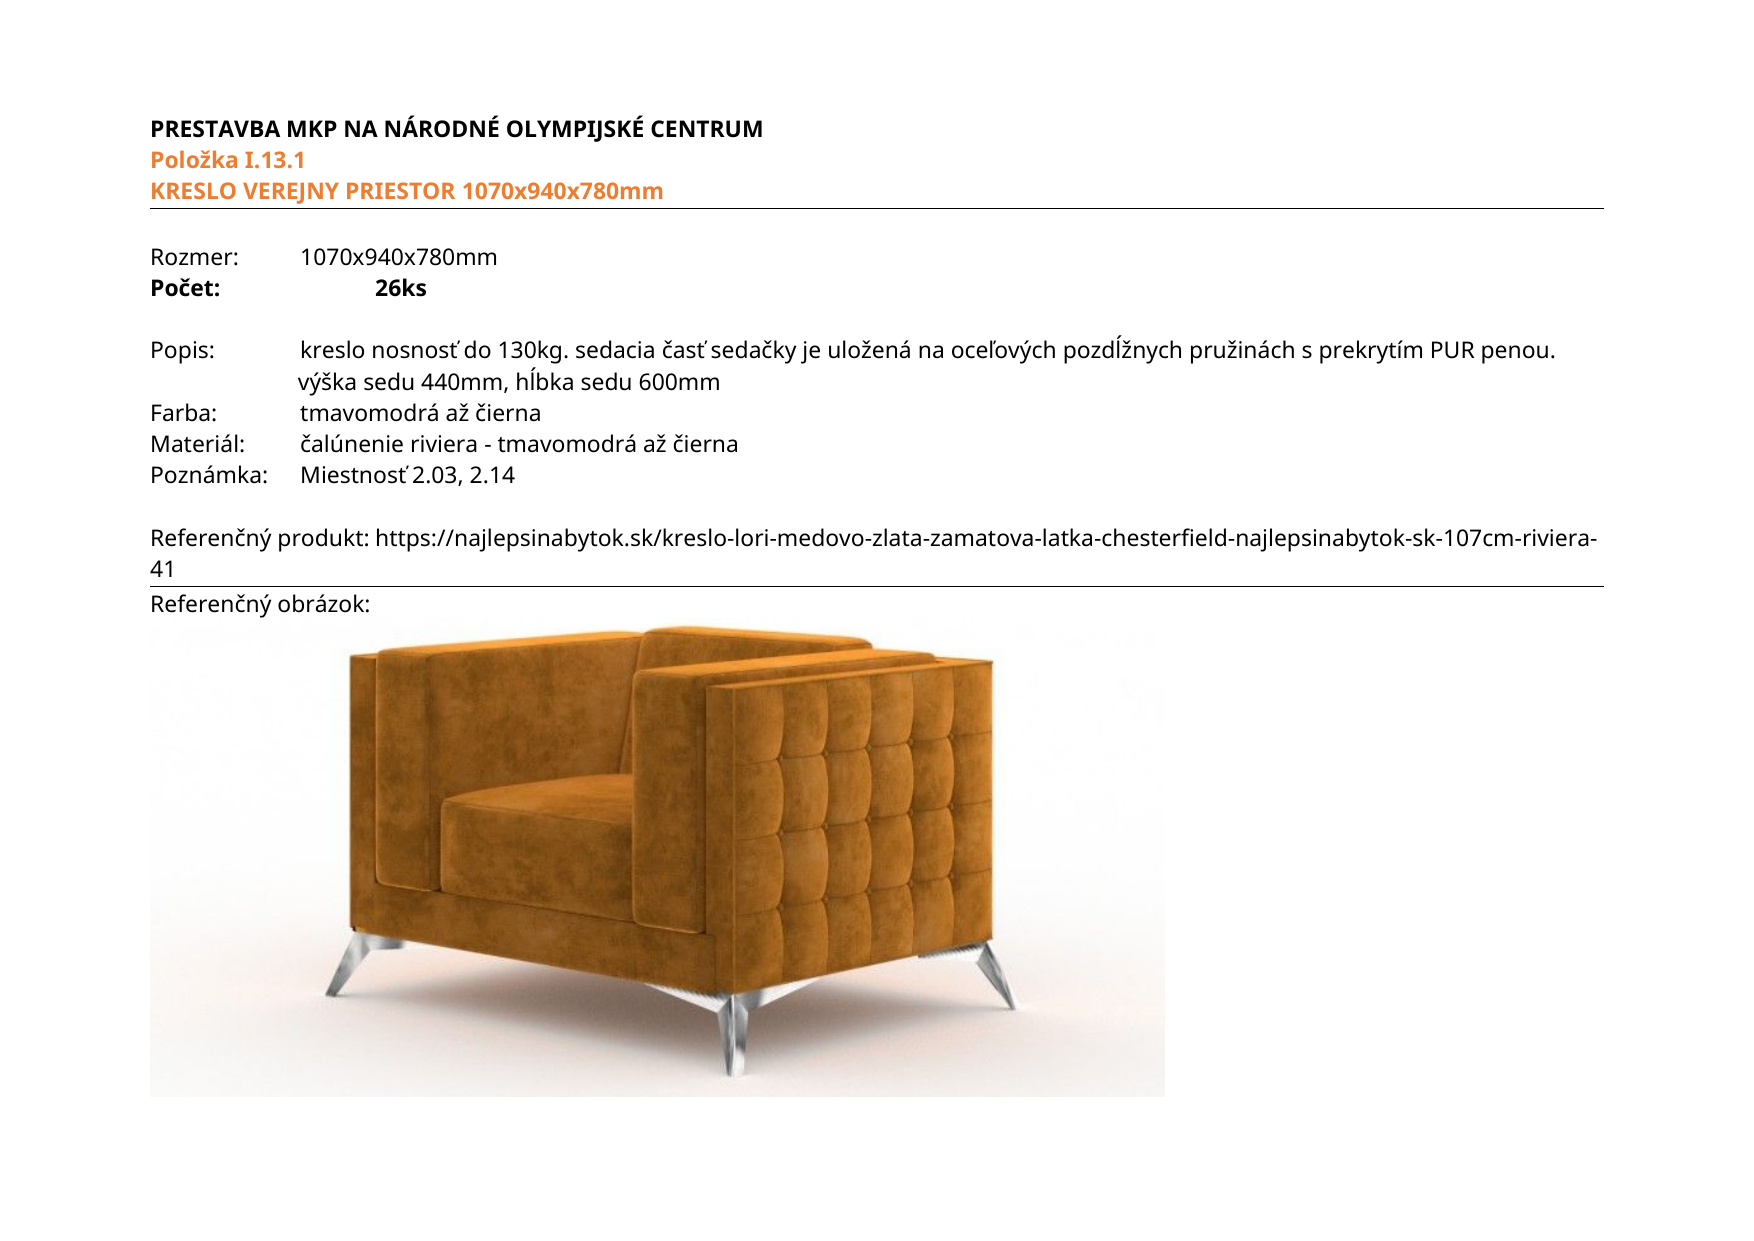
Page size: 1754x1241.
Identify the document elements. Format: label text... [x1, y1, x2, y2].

text Referenčný produkt: https://najlepsinabytok.sk/kreslo-lori-medovo-zlata-zamatova-latka-chesterfield-najlepsinabytok-sk-107cm-riviera-41 [150, 522, 1604, 586]
text Referenčný obrázok: [150, 587, 1604, 619]
text Farba: tmavomodrá až čierna [150, 397, 1604, 428]
text Položka I.13.1 [150, 144, 1604, 175]
text Poznámka: Miestnosť 2.03, 2.14 [150, 459, 1604, 491]
text Počet: 26ks [150, 272, 1604, 303]
text Materiál: čalúnenie riviera - tmavomodrá až čierna [150, 428, 1604, 459]
text Rozmer: 1070x940x780mm [150, 241, 1604, 272]
text Popis: kreslo nosnosť do 130kg. sedacia časť sedačky je uložená na oceľových pozdĺžnych pružinách s prekrytím PUR penou. výška sedu 440mm, hĺbka sedu 600mm [150, 334, 1604, 397]
picture [150, 618, 1166, 1097]
text KRESLO VEREJNY PRIESTOR 1070x940x780mm [150, 175, 1604, 208]
text PRESTAVBA MKP NA NÁRODNÉ OLYMPIJSKÉ CENTRUM [150, 112, 1604, 144]
